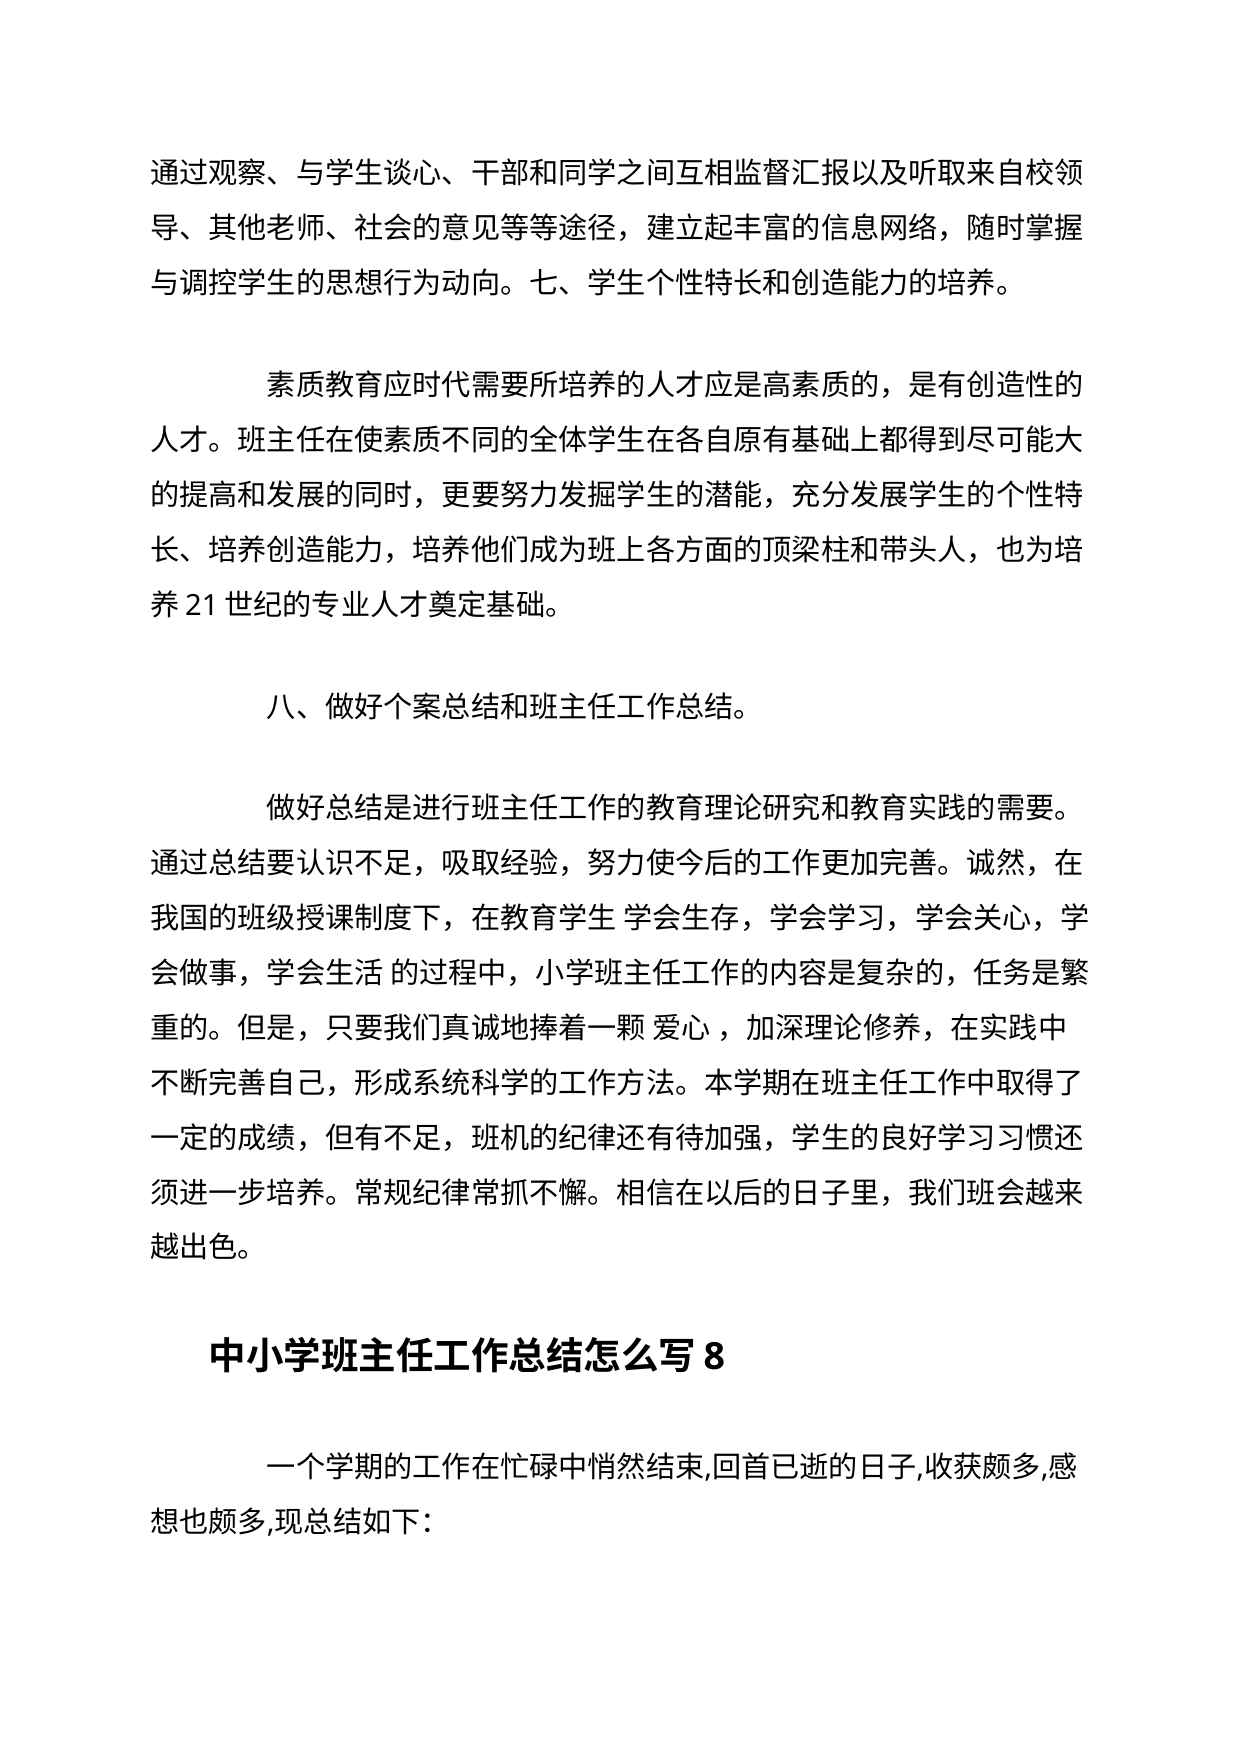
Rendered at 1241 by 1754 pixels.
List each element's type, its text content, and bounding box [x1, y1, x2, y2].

text 素质教育应时代需要所培养的人才应是高素质的，是有创造性的人才。班主任在使素质不同的全体学生在各自原有基础上都得到尽可能大的提高和发展的同时，更要努力发掘学生的潜能，充分发展学生的个性特长、培养创造能力，培养他们成为班上各方面的顶梁柱和带头人，也为培养21世纪的专业人才奠定基础。 [150, 362, 1090, 623]
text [150, 150, 1090, 302]
text 八、做好个案总结和班主任工作总结。 [150, 683, 1090, 725]
text 中小学班主任工作总结怎么写8 [150, 1326, 1090, 1380]
text 做好总结是进行班主任工作的教育理论研究和教育实践的需要。通过总结要认识不足，吸取经验，努力使今后的工作更加完善。诚然，在我国的班级授课制度下，在教育学生 学会生存，学会学习，学会关心，学会做事，学会生活 的过程中，小学班主任工作的内容是复杂的，任务是繁重的。但是，只要我们真诚地捧着一颗 爱心 ，加深理论修养，在实践中不断完善自己，形成系统科学的工作方法。本学期在班主任工作中取得了一定的成绩，但有不足，班机的纪律还有待加强，学生的良好学习习惯还须进一步培养。常规纪律常抓不懈。相信在以后的日子里，我们班会越来越出色。 [150, 785, 1090, 1266]
text 一个学期的工作在忙碌中悄然结束,回首已逝的日子,收获颇多,感想也颇多,现总结如下： [150, 1443, 1090, 1541]
